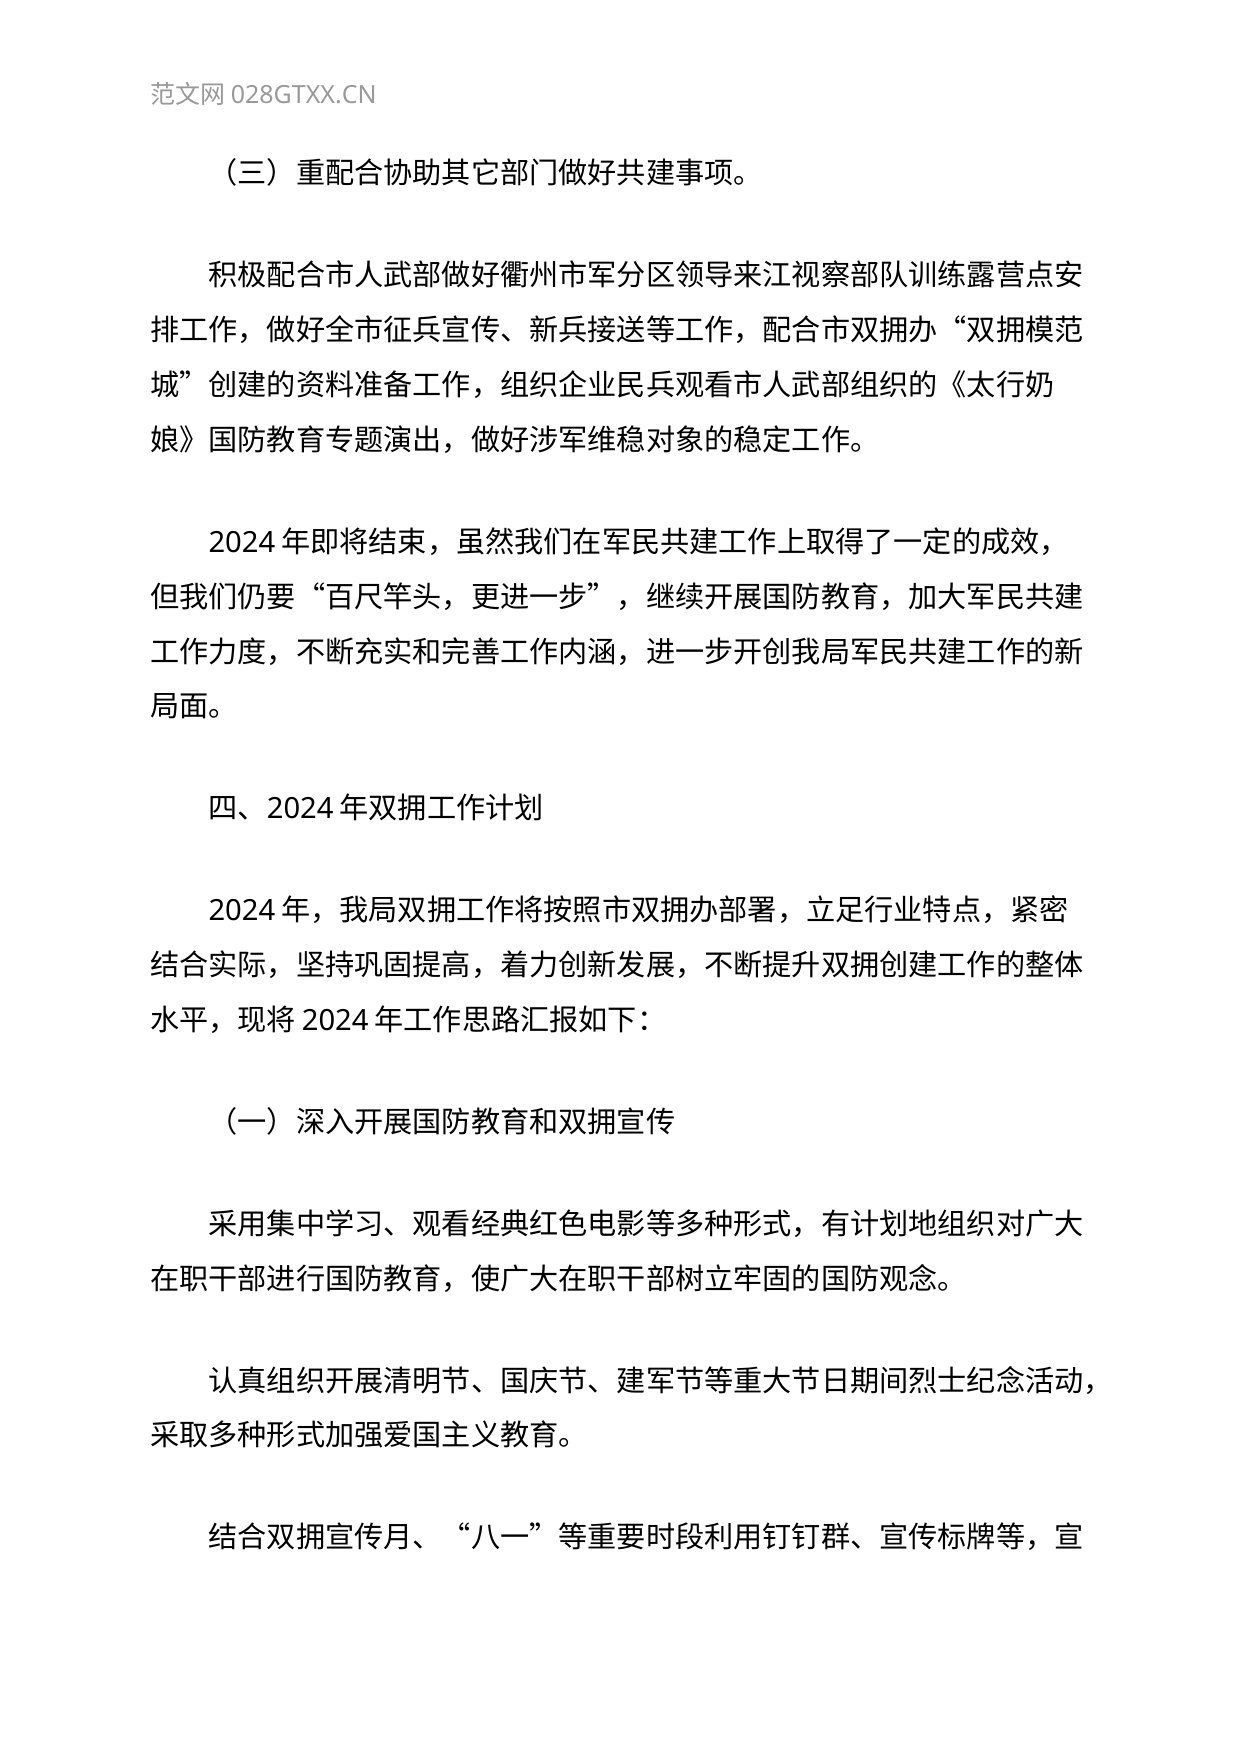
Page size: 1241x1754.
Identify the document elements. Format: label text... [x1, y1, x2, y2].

text （三）重配合协助其它部门做好共建事项。 [150, 150, 1090, 192]
text （一）深入开展国防教育和双拥宣传 [150, 1099, 1090, 1141]
text 积极配合市人武部做好衢州市军分区领导来江视察部队训练露营点安排工作，做好全市征兵宣传、新兵接送等工作，配合市双拥办“双拥模范城”创建的资料准备工作，组织企业民兵观看市人武部组织的《太行奶娘》国防教育专题演出，做好涉军维稳对象的稳定工作。 [150, 252, 1090, 459]
text 2024年即将结束，虽然我们在军民共建工作上取得了一定的成效，但我们仍要“百尺竿头，更进一步”，继续开展国防教育，加大军民共建工作力度，不断充实和完善工作内涵，进一步开创我局军民共建工作的新局面。 [150, 518, 1090, 725]
text 认真组织开展清明节、国庆节、建军节等重大节日期间烈士纪念活动，采取多种形式加强爱国主义教育。 [150, 1357, 1090, 1454]
text 2024年，我局双拥工作将按照市双拥办部署，立足行业特点，紧密结合实际，坚持巩固提高，着力创新发展，不断提升双拥创建工作的整体水平，现将2024年工作思路汇报如下： [150, 887, 1090, 1039]
text 采用集中学习、观看经典红色电影等多种形式，有计划地组织对广大在职干部进行国防教育，使广大在职干部树立牢固的国防观念。 [150, 1200, 1090, 1298]
text 四、2024年双拥工作计划 [150, 785, 1090, 827]
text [150, 1514, 1090, 1556]
